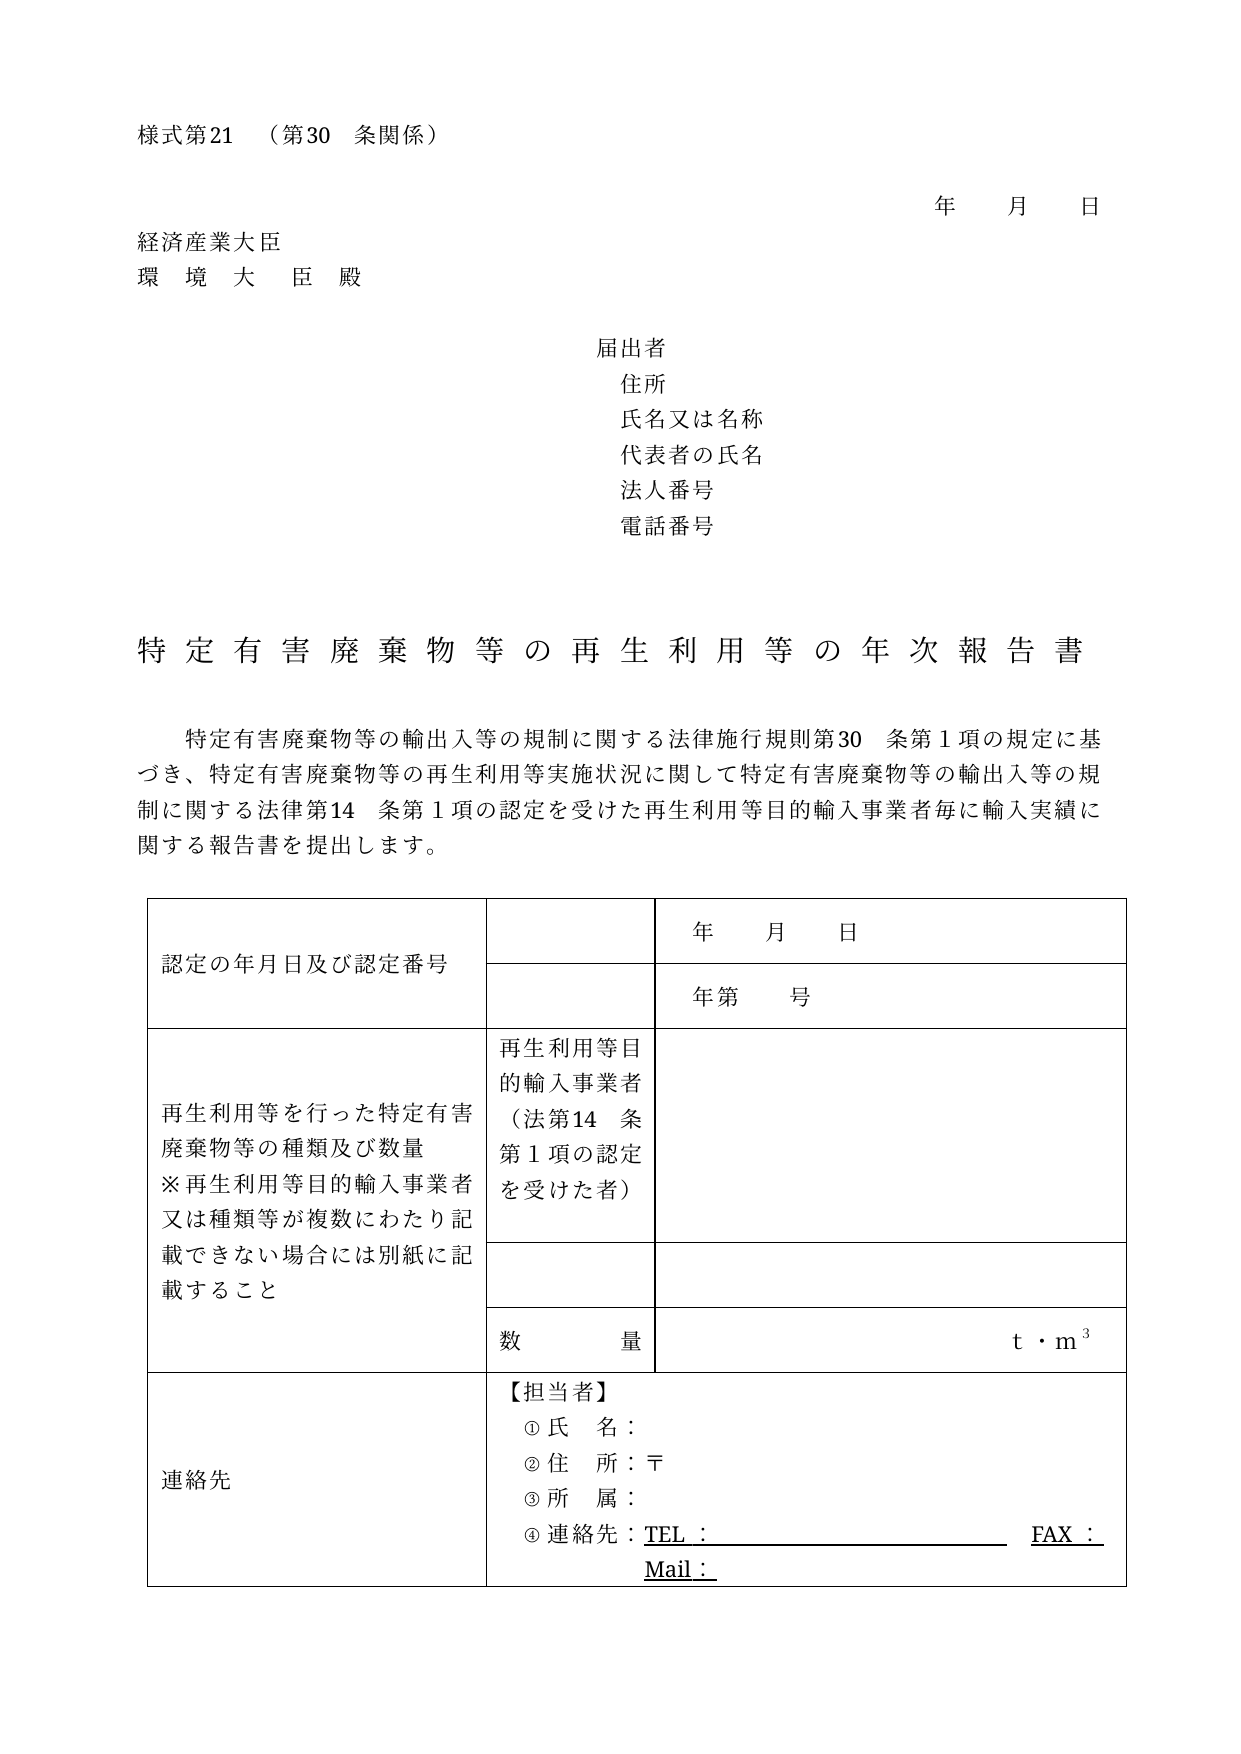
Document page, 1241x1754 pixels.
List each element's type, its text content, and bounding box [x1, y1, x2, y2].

text 届出者 [491, 329, 1103, 365]
table_cell 年第 号 [656, 964, 1126, 1028]
table_cell [487, 1243, 654, 1307]
text 様式第21（第30条関係） [137, 116, 1103, 152]
table_cell 再生利用等を行った特定有害廃棄物等の種類及び数量 ※再生利用等目的輸入事業者又は種類等が複数にわたり記載できない場合には別紙に記載すること [148, 1029, 486, 1372]
table_header 年 月 日 [656, 899, 1126, 963]
table_cell 連絡先 [148, 1373, 486, 1586]
text 特定有害廃棄物等の輸出入等の規制に関する法律施行規則第30条第１項の規定に基づき、特定有害廃棄物等の再生利用等実施状況に関して特定有害廃棄物等の輸出入等の規制に関する法律第14条第１項の認定を受けた再生利用等目的輸入事業者毎に輸入実績に関する報告書を提出します。 [137, 720, 1103, 862]
text 特定有害廃棄物等の再生利用等の年次報告書 [137, 613, 1103, 684]
text 年 月 日 [137, 187, 1103, 223]
text 代表者の氏名 [531, 436, 1103, 471]
text 住所 [580, 365, 1103, 400]
text 電話番号 [531, 507, 1103, 542]
table_cell [656, 1029, 1126, 1242]
table_cell 再生利用等目的輸入事業者（法第14条第１項の認定を受けた者） [487, 1029, 654, 1242]
text 環境大臣 殿 [137, 258, 1103, 294]
table_cell [656, 1243, 1126, 1307]
text 氏名又は名称 [531, 400, 1103, 436]
text 経済産業大臣 [137, 223, 1103, 258]
table_header [487, 899, 654, 963]
table_cell [487, 964, 654, 1028]
table_header 認定の年月日及び認定番号 [148, 899, 486, 1028]
table_cell 数 量 [487, 1308, 654, 1372]
table_cell 【担当者】 ①氏 名： ②住 所：〒 ③所 属： ④連絡先：TEL ： FAX： Mail： [487, 1373, 1126, 1586]
text 法人番号 [531, 471, 1103, 507]
table_cell ｔ・ｍ３ [656, 1308, 1126, 1372]
